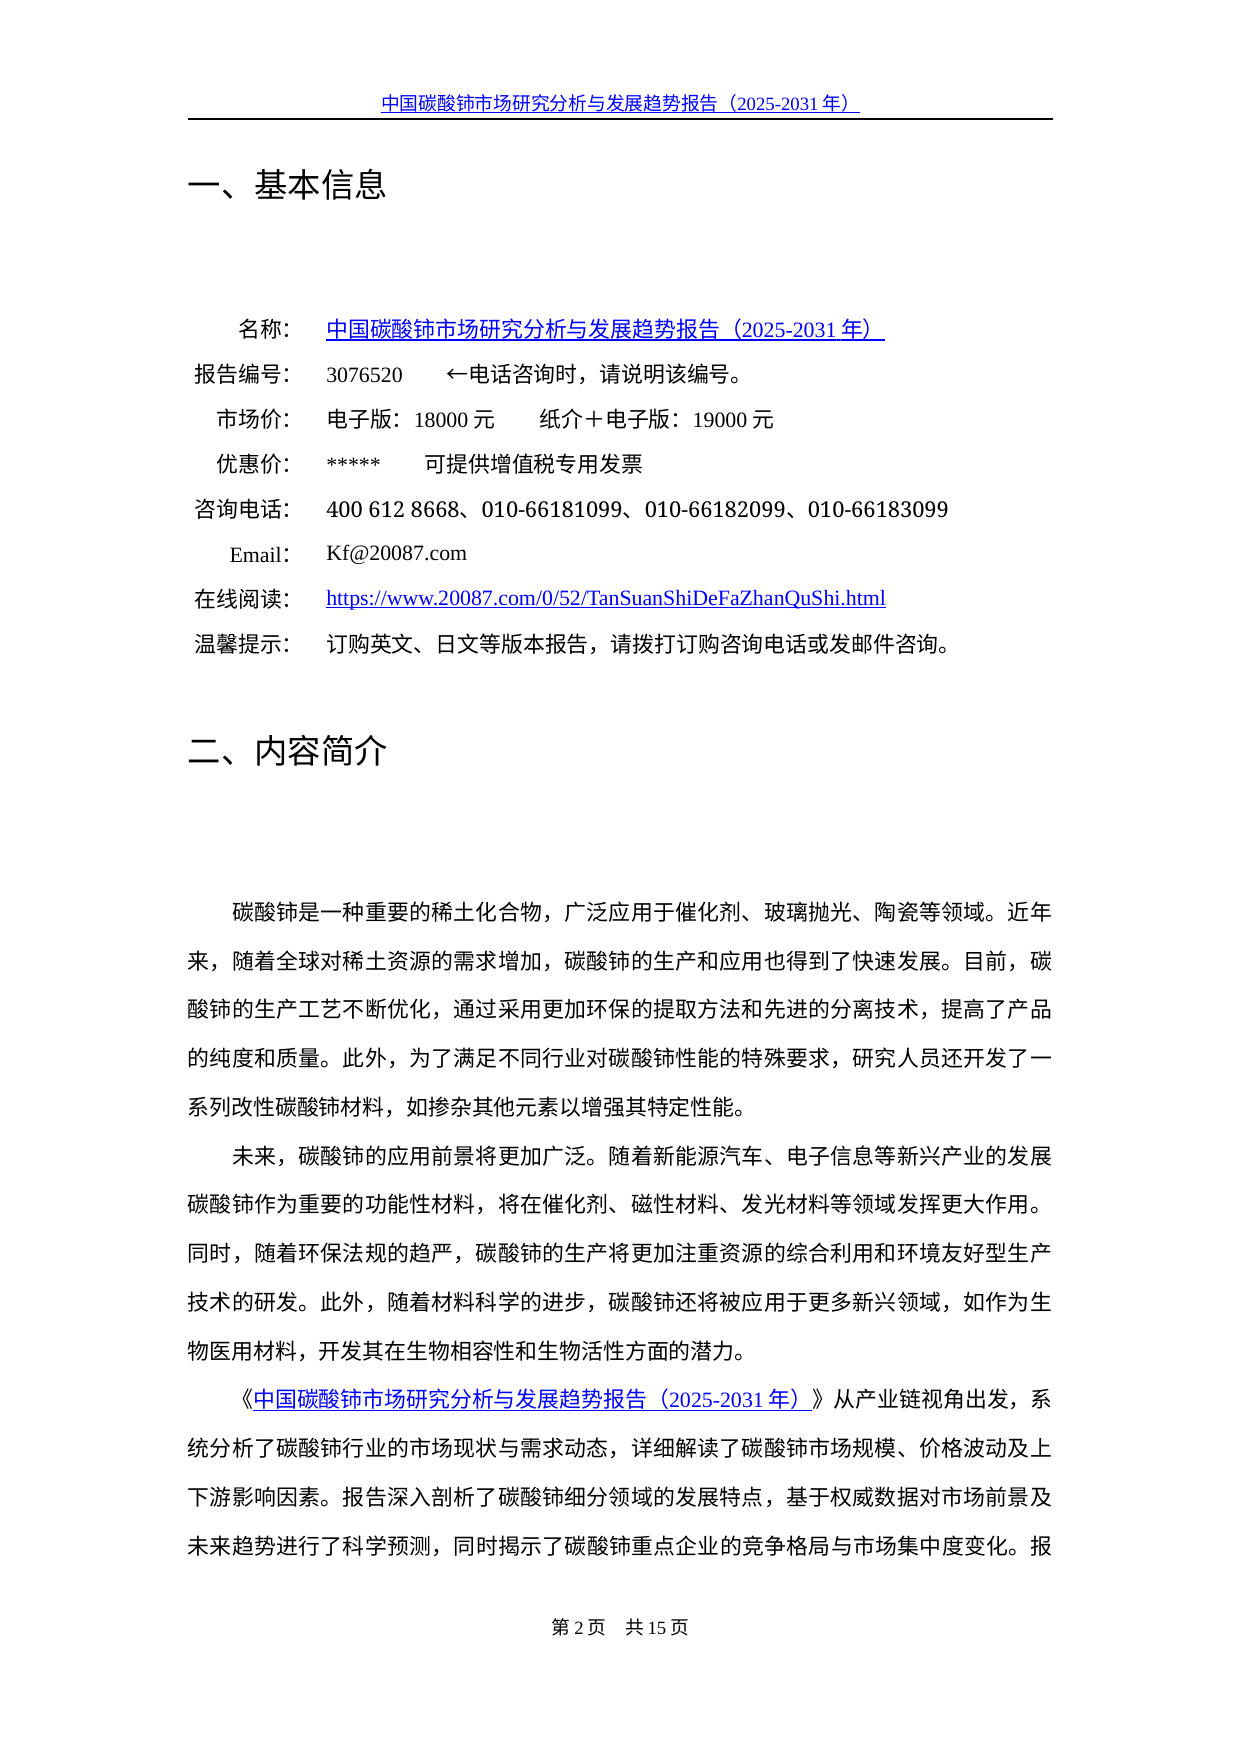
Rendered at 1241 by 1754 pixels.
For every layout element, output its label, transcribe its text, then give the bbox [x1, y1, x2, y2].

table_cell 市场价： [167, 402, 315, 447]
table_cell [315, 582, 1073, 627]
table_cell 温馨提示： [167, 627, 315, 672]
table_cell 订购英文、日文等版本报告，请拨打订购咨询电话或发邮件咨询。 [315, 627, 1073, 672]
table_cell 3076520 ←电话咨询时，请说明该编号。 [315, 357, 1073, 402]
table_cell 优惠价： [167, 447, 315, 492]
table_cell 咨询电话： [167, 492, 315, 537]
title 二、内容简介 [187, 717, 1053, 782]
table_header 名称： [167, 312, 315, 357]
table_cell 在线阅读： [167, 582, 315, 627]
table_cell ***** 可提供增值税专用发票 [315, 447, 1073, 492]
table_cell Email： [167, 537, 315, 582]
title 一、基本信息 [187, 150, 1053, 215]
table_cell 400 612 8668、010-66181099、010-66182099、010-66183099 [315, 492, 1073, 537]
table_cell 电子版：18000 元 纸介＋电子版：19000 元 [315, 402, 1073, 447]
table_cell Kf@20087.com [315, 537, 1073, 582]
table_header 中国碳酸铈市场研究分析与发展趋势报告（2025-2031年） [315, 312, 1073, 357]
table_cell 报告编号： [167, 357, 315, 402]
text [187, 894, 1053, 1561]
